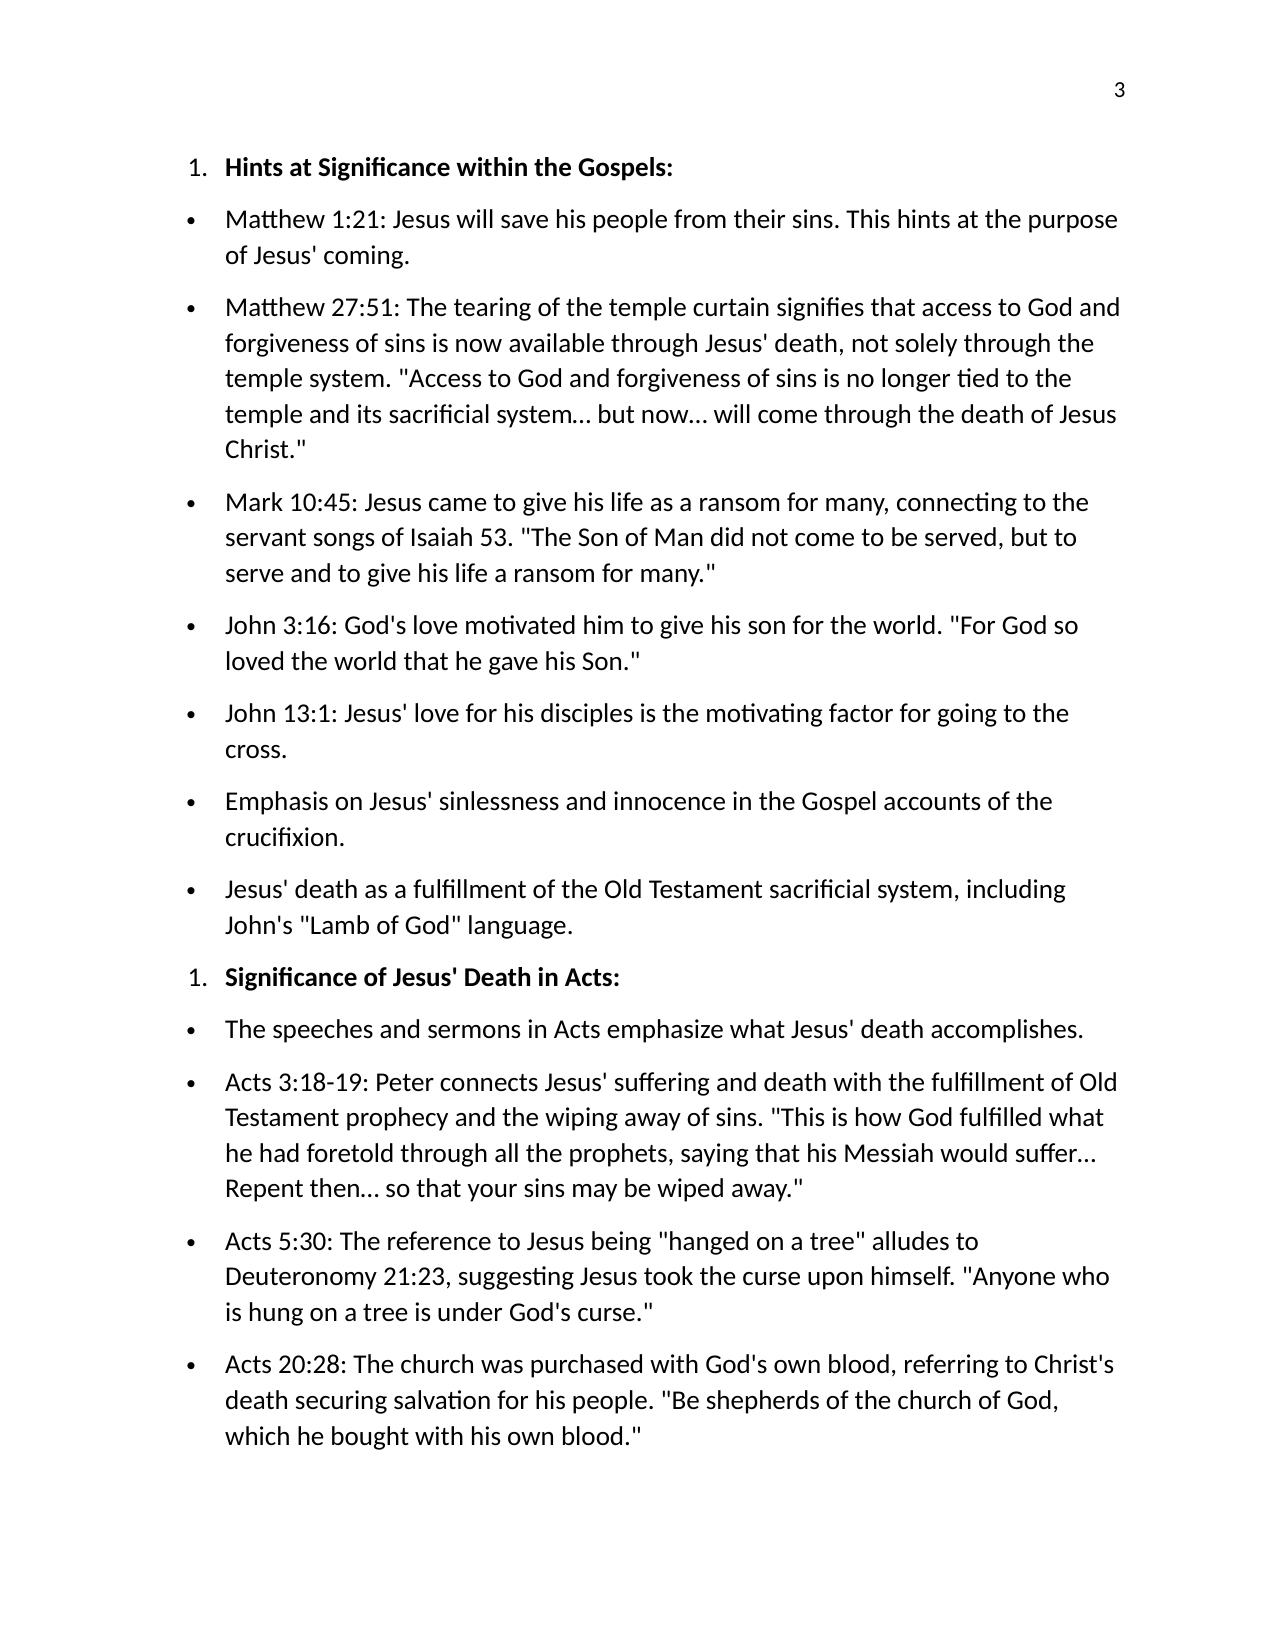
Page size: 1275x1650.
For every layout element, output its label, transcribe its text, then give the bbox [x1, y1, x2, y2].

list Acts 5:30: The reference to Jesus being "hanged on a tree" alludes to Deuteronomy 21:23, suggesting Jesus took the curse upon himself. "Anyone who is hung on a tree is under God's curse." [187, 1224, 1125, 1328]
list Acts 20:28: The church was purchased with God's own blood, referring to Christ's death securing salvation for his people. "Be shepherds of the church of God, which he bought with his own blood." [187, 1347, 1125, 1452]
list Jesus' death as a fulfillment of the Old Testament sacrificial system, including John's "Lamb of God" language. [187, 872, 1125, 941]
list Hints at Significance within the Gospels: [187, 150, 1125, 183]
list Matthew 27:51: The tearing of the temple curtain signifies that access to God and forgiveness of sins is now available through Jesus' death, not solely through the temple system. "Access to God and forgiveness of sins is no longer tied to the temple and its sacrificial system… but now… will come through the death of Jesus Christ." [187, 290, 1125, 466]
list Mark 10:45: Jesus came to give his life as a ransom for many, connecting to the servant songs of Isaiah 53. "The Son of Man did not come to be served, but to serve and to give his life a ransom for many." [187, 485, 1125, 589]
list Matthew 1:21: Jesus will save his people from their sins. This hints at the purpose of Jesus' coming. [187, 202, 1125, 271]
list John 3:16: God's love motivated him to give his son for the world. "For God so loved the world that he gave his Son." [187, 608, 1125, 677]
list The speeches and sermons in Acts emphasize what Jesus' death accomplishes. [187, 1012, 1125, 1046]
list John 13:1: Jesus' love for his disciples is the motivating factor for going to the cross. [187, 696, 1125, 765]
list Significance of Jesus' Death in Acts: [187, 960, 1125, 993]
list Acts 3:18-19: Peter connects Jesus' suffering and death with the fulfillment of Old Testament prophecy and the wiping away of sins. "This is how God fulfilled what he had foretold through all the prophets, saying that his Messiah would suffer… Repent then… so that your sins may be wiped away." [187, 1065, 1125, 1205]
list Emphasis on Jesus' sinlessness and innocence in the Gospel accounts of the crucifixion. [187, 784, 1125, 853]
